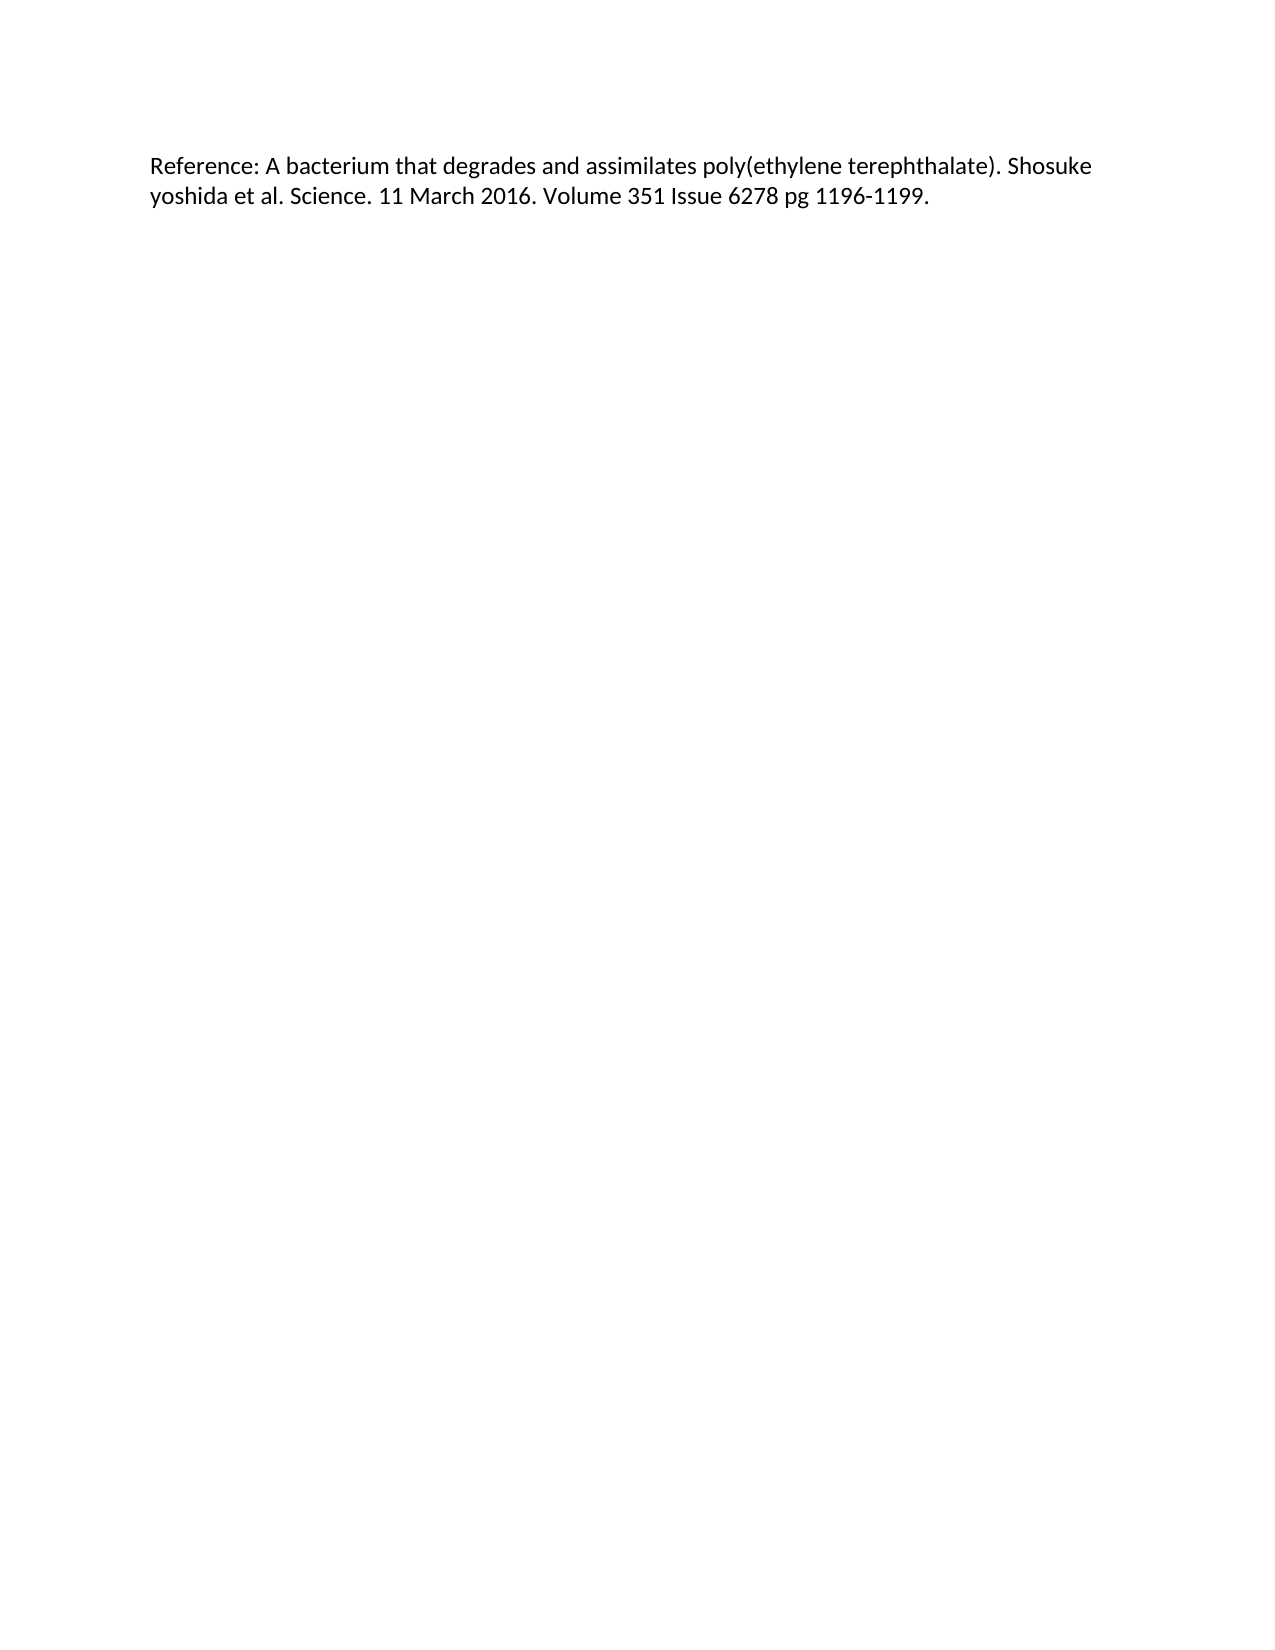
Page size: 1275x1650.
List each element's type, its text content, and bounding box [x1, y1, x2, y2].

text Reference: A bacterium that degrades and assimilates poly(ethylene terephthalate). Shosuke yoshida et al. Science. 11 March 2016. Volume 351 Issue 6278 pg 1196-1199. [150, 150, 1125, 211]
